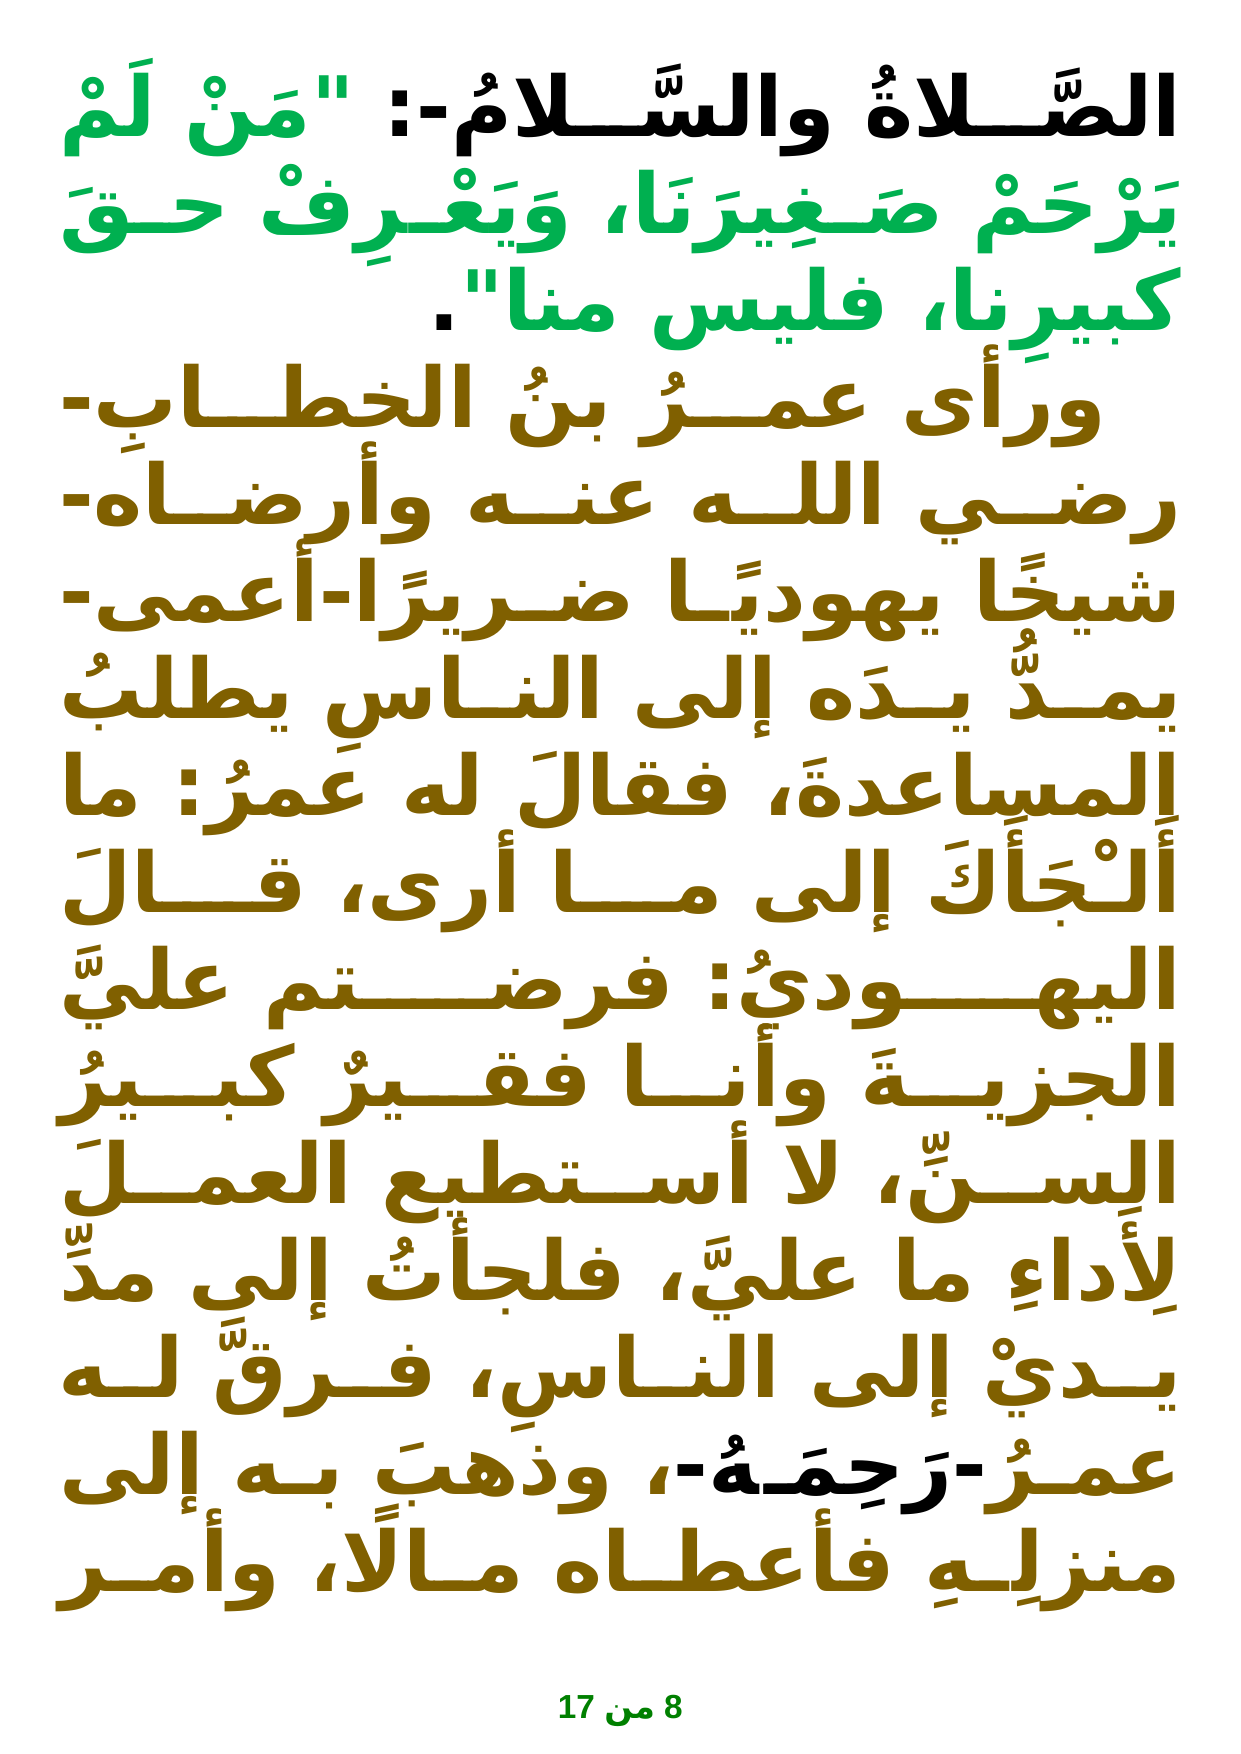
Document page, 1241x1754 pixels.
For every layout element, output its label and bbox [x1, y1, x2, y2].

text [59, 350, 1181, 1611]
text [59, 59, 1181, 350]
